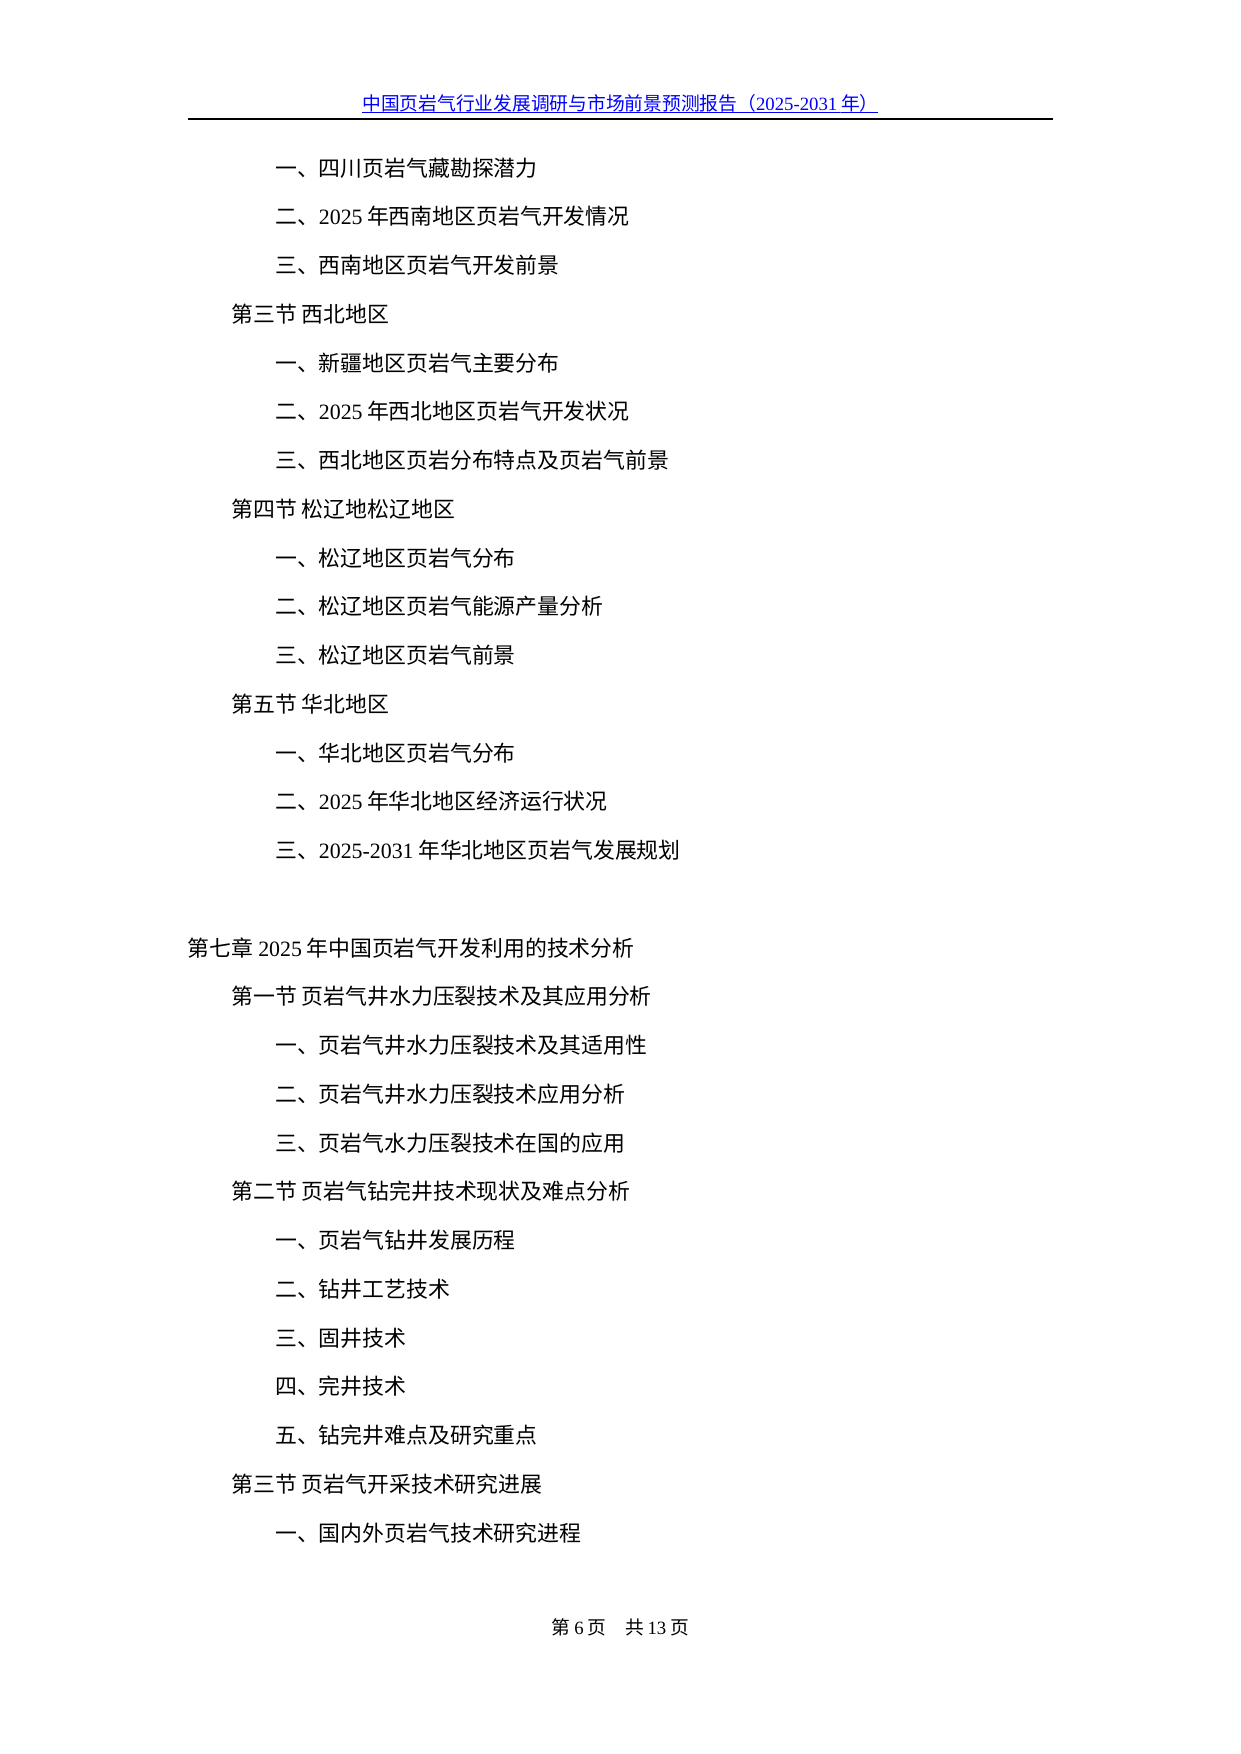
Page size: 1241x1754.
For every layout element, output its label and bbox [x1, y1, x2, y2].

text [187, 150, 1053, 1548]
